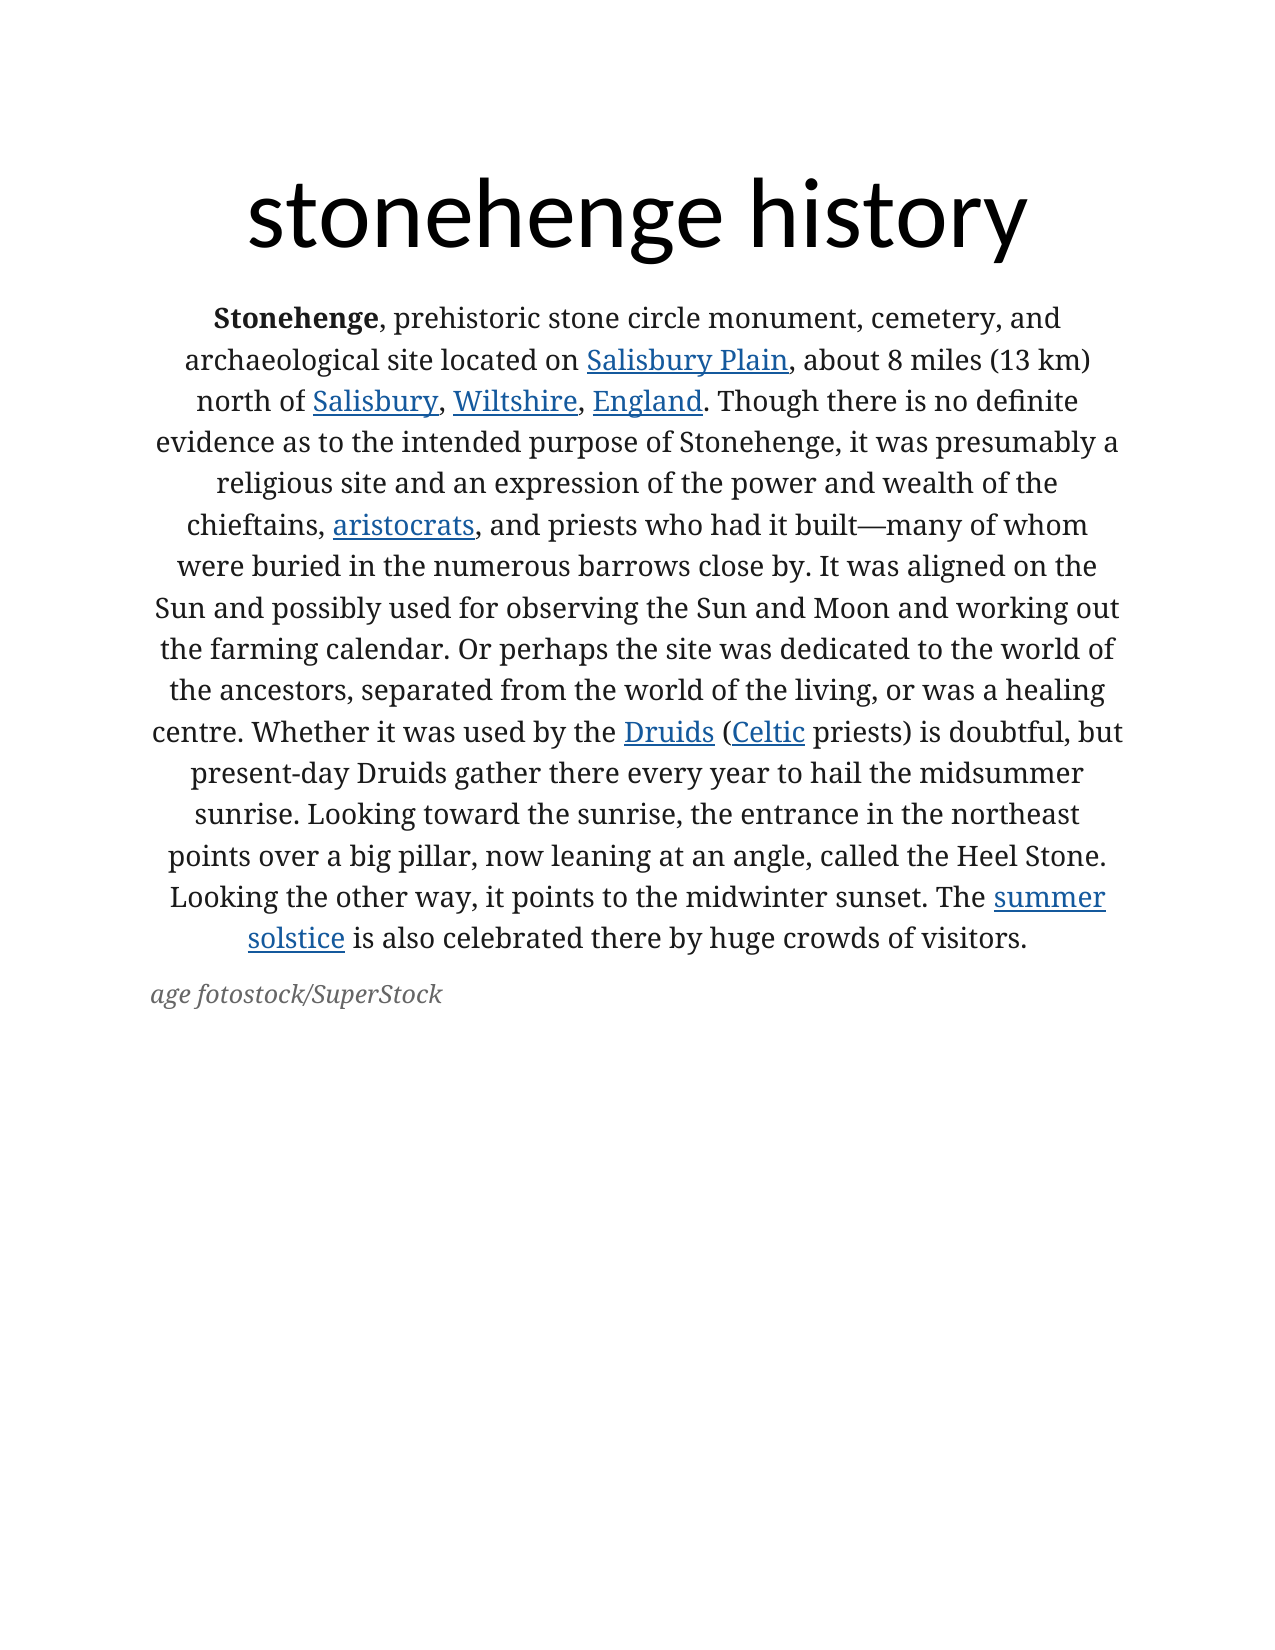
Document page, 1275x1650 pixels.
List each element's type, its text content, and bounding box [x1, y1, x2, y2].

text Stonehenge, prehistoric stone circle monument, cemetery, and archaeological site located on Salisbury Plain, about 8 miles (13 km) north of Salisbury, Wiltshire, England. Though there is no definite evidence as to the intended purpose of Stonehenge, it was presumably a religious site and an expression of the power and wealth of the chieftains, aristocrats, and priests who had it built—many of whom were buried in the numerous barrows close by. It was aligned on the Sun and possibly used for observing the Sun and Moon and working out the farming calendar. Or perhaps the site was dedicated to the world of the ancestors, separated from the world of the living, or was a healing centre. Whether it was used by the Druids (Celtic priests) is doubtful, but present-day Druids gather there every year to hail the midsummer sunrise. Looking toward the sunrise, the entrance in the northeast points over a big pillar, now leaning at an angle, called the Heel Stone. Looking the other way, it points to the midwinter sunset. The summer solstice is also celebrated there by huge crowds of visitors. [150, 298, 1125, 957]
text stonehenge history [150, 150, 1125, 272]
text age fotostock/SuperStock [150, 977, 1125, 1011]
